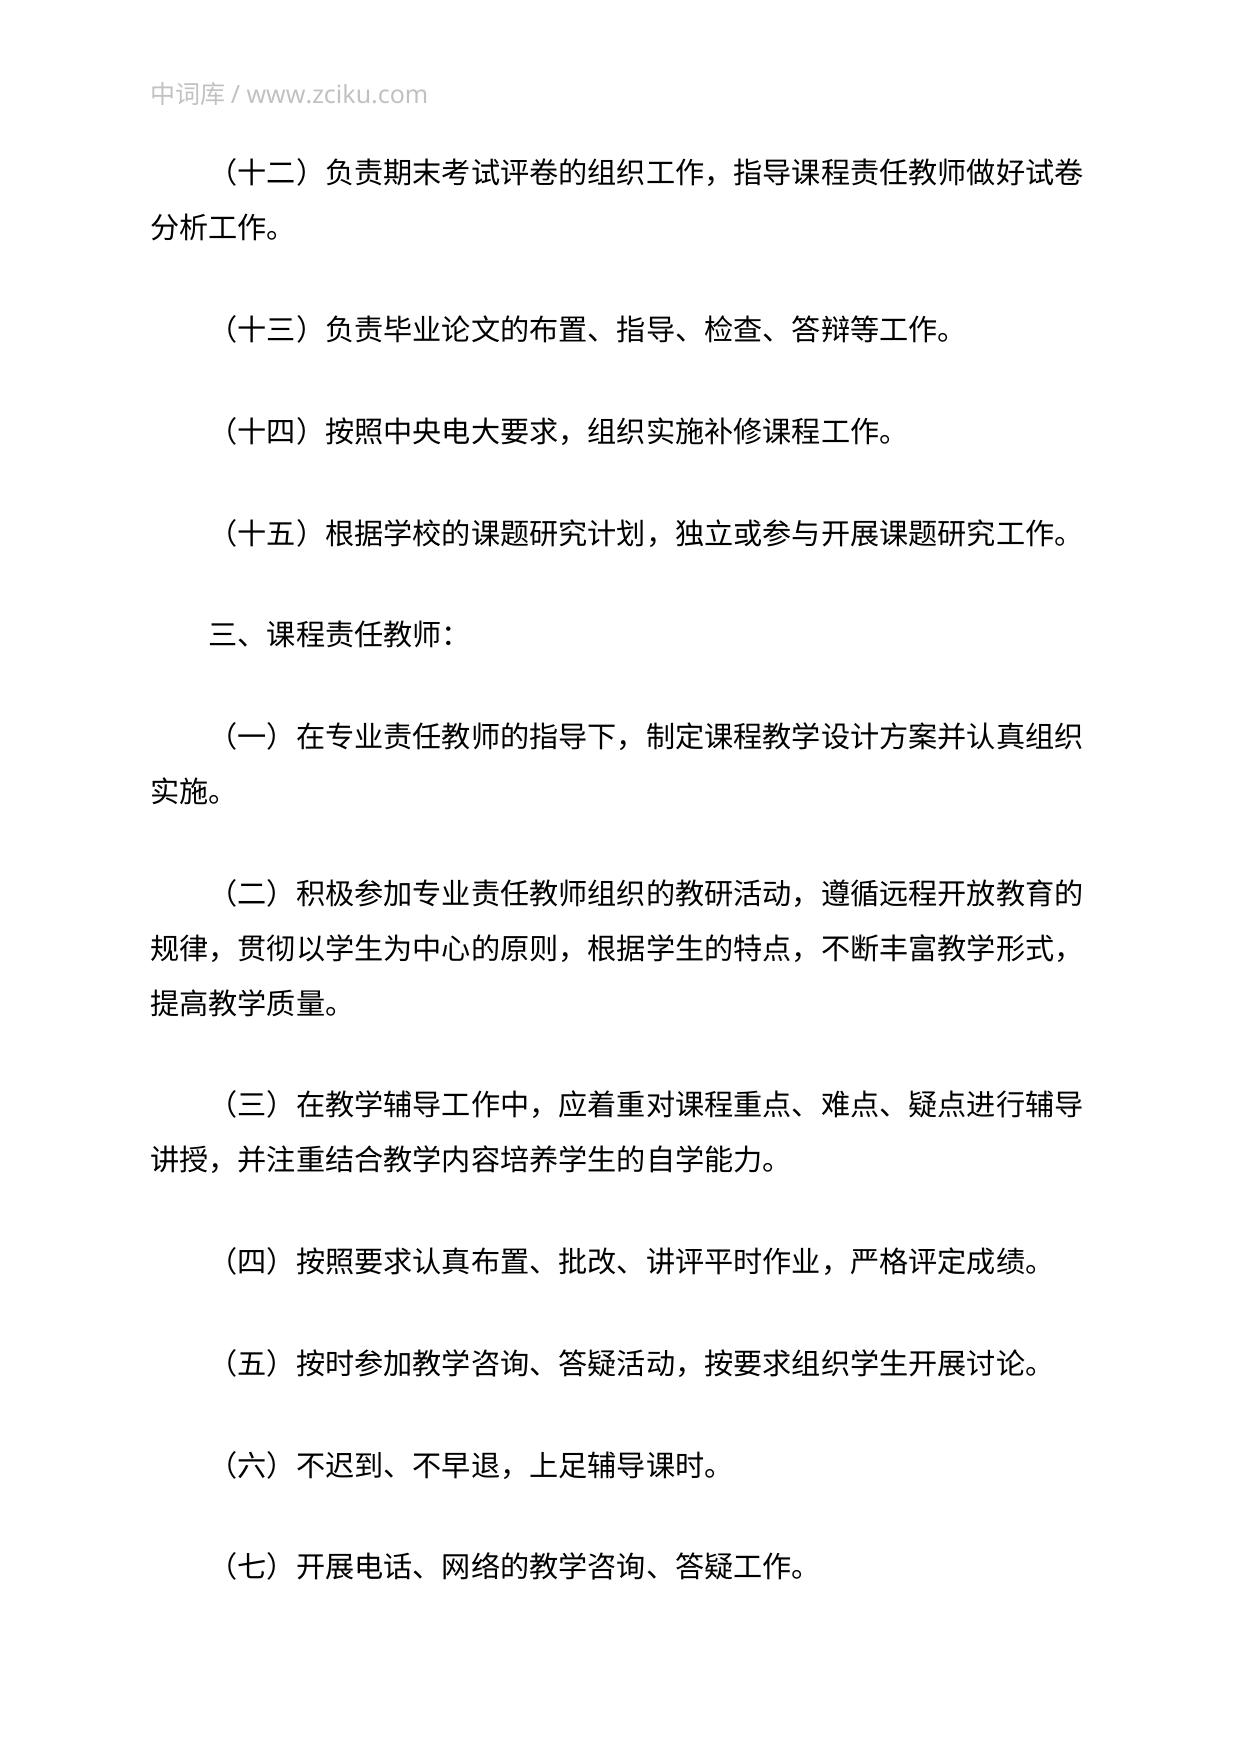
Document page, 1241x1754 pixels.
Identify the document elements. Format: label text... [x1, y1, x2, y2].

text （三）在教学辅导工作中，应着重对课程重点、难点、疑点进行辅导讲授，并注重结合教学内容培养学生的自学能力。 [150, 1082, 1090, 1179]
text （十四）按照中央电大要求，组织实施补修课程工作。 [150, 408, 1090, 451]
text （十二）负责期末考试评卷的组织工作，指导课程责任教师做好试卷分析工作。 [150, 150, 1090, 247]
text （十三）负责毕业论文的布置、指导、检查、答辩等工作。 [150, 307, 1090, 349]
text （四）按照要求认真布置、批改、讲评平时作业，严格评定成绩。 [150, 1239, 1090, 1281]
text （七）开展电话、网络的教学咨询、答疑工作。 [150, 1544, 1090, 1586]
text （十五）根据学校的课题研究计划，独立或参与开展课题研究工作。 [150, 510, 1090, 552]
text （六）不迟到、不早退，上足辅导课时。 [150, 1442, 1090, 1484]
text 三、课程责任教师： [150, 612, 1090, 654]
text （五）按时参加教学咨询、答疑活动，按要求组织学生开展讨论。 [150, 1340, 1090, 1383]
text （二）积极参加专业责任教师组织的教研活动，遵循远程开放教育的规律，贯彻以学生为中心的原则，根据学生的特点，不断丰富教学形式，提高教学质量。 [150, 870, 1090, 1022]
text （一）在专业责任教师的指导下，制定课程教学设计方案并认真组织实施。 [150, 714, 1090, 811]
